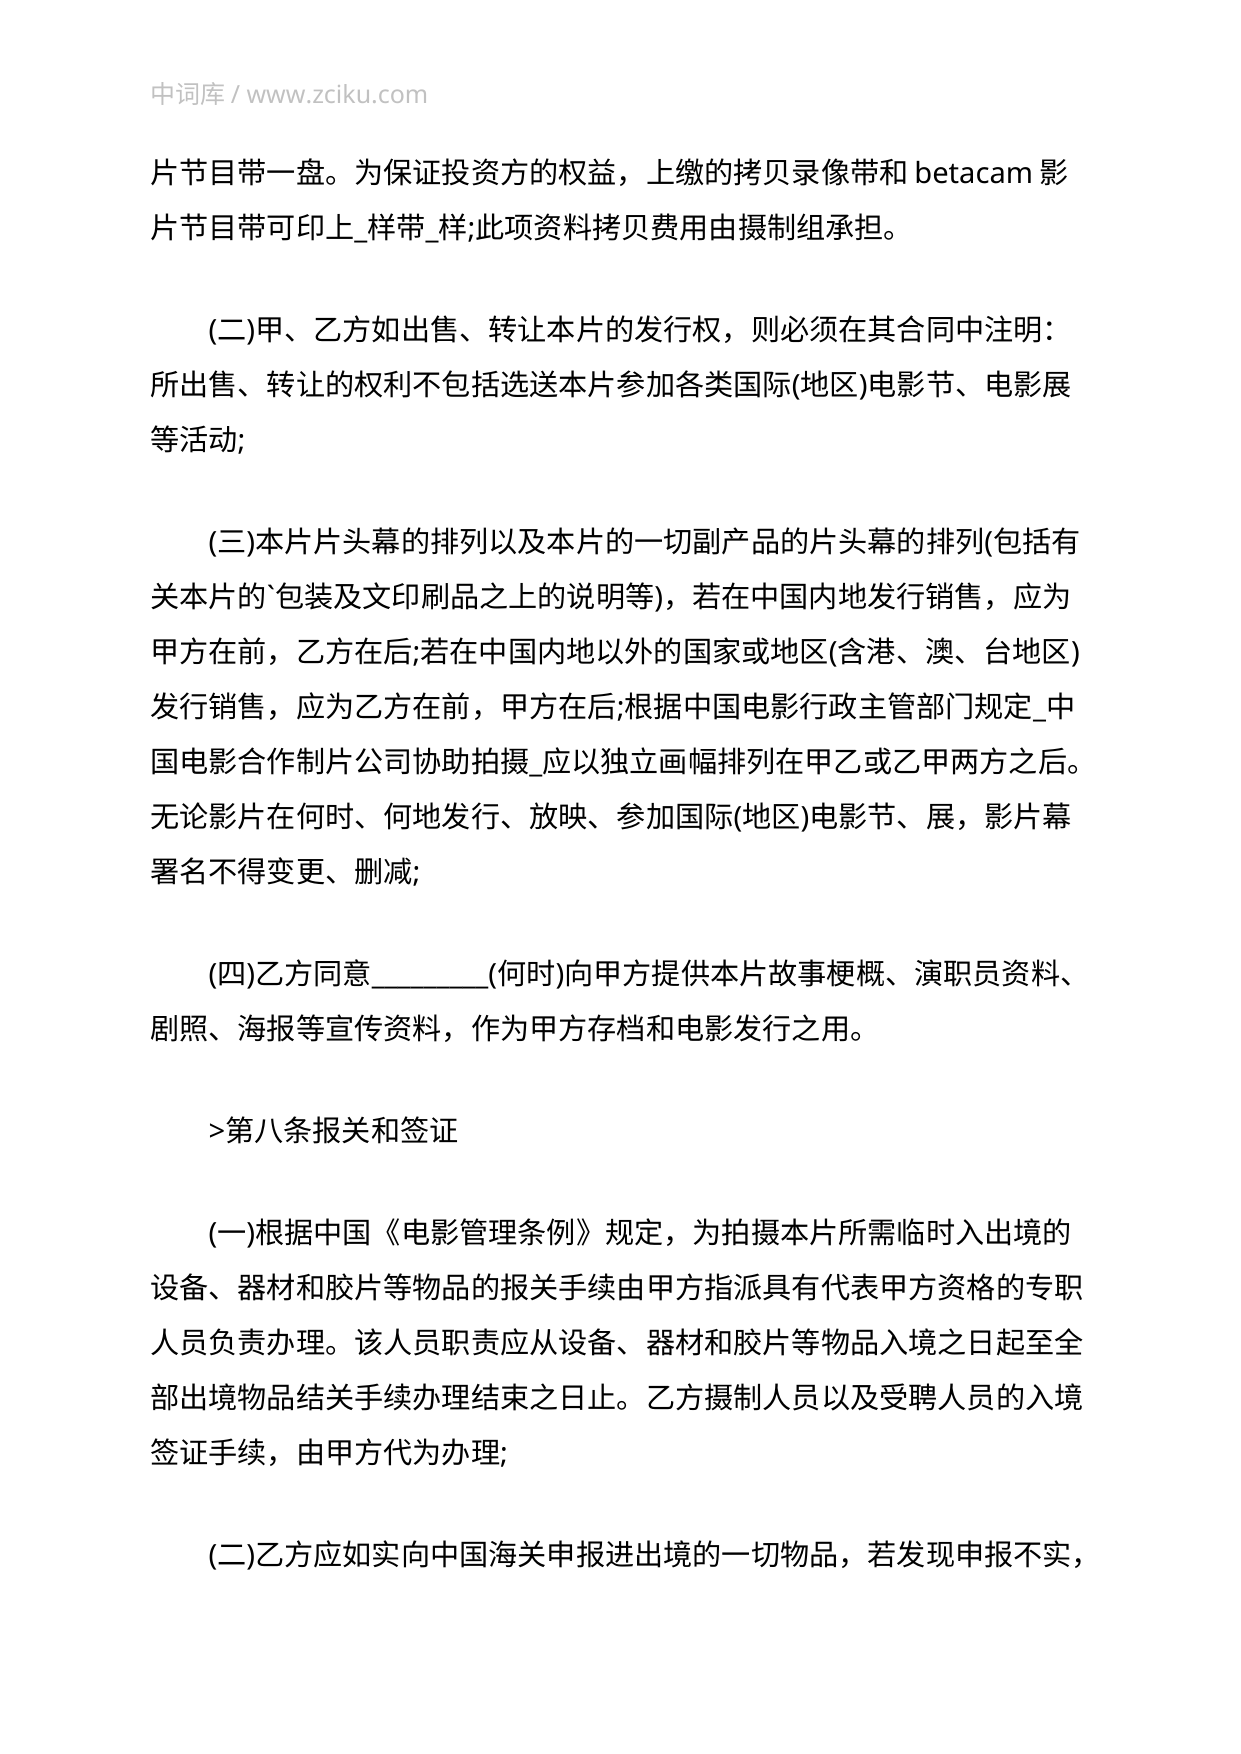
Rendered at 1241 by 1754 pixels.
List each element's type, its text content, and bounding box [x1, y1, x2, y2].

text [150, 150, 1090, 247]
text (四)乙方同意_________(何时)向甲方提供本片故事梗概、演职员资料、剧照、海报等宣传资料，作为甲方存档和电影发行之用。 [150, 951, 1090, 1048]
text >第八条报关和签证 [150, 1108, 1090, 1150]
text (三)本片片头幕的排列以及本片的一切副产品的片头幕的排列(包括有关本片的`包装及文印刷品之上的说明等)，若在中国内地发行销售，应为甲方在前，乙方在后;若在中国内地以外的国家或地区(含港、澳、台地区)发行销售，应为乙方在前，甲方在后;根据中国电影行政主管部门规定_中国电影合作制片公司协助拍摄_应以独立画幅排列在甲乙或乙甲两方之后。无论影片在何时、何地发行、放映、参加国际(地区)电影节、展，影片幕署名不得变更、删减; [150, 519, 1090, 891]
text (一)根据中国《电影管理条例》规定，为拍摄本片所需临时入出境的设备、器材和胶片等物品的报关手续由甲方指派具有代表甲方资格的专职人员负责办理。该人员职责应从设备、器材和胶片等物品入境之日起至全部出境物品结关手续办理结束之日止。乙方摄制人员以及受聘人员的入境签证手续，由甲方代为办理; [150, 1210, 1090, 1472]
text (二)甲、乙方如出售、转让本片的发行权，则必须在其合同中注明：所出售、转让的权利不包括选送本片参加各类国际(地区)电影节、电影展等活动; [150, 307, 1090, 459]
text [150, 1531, 1090, 1574]
